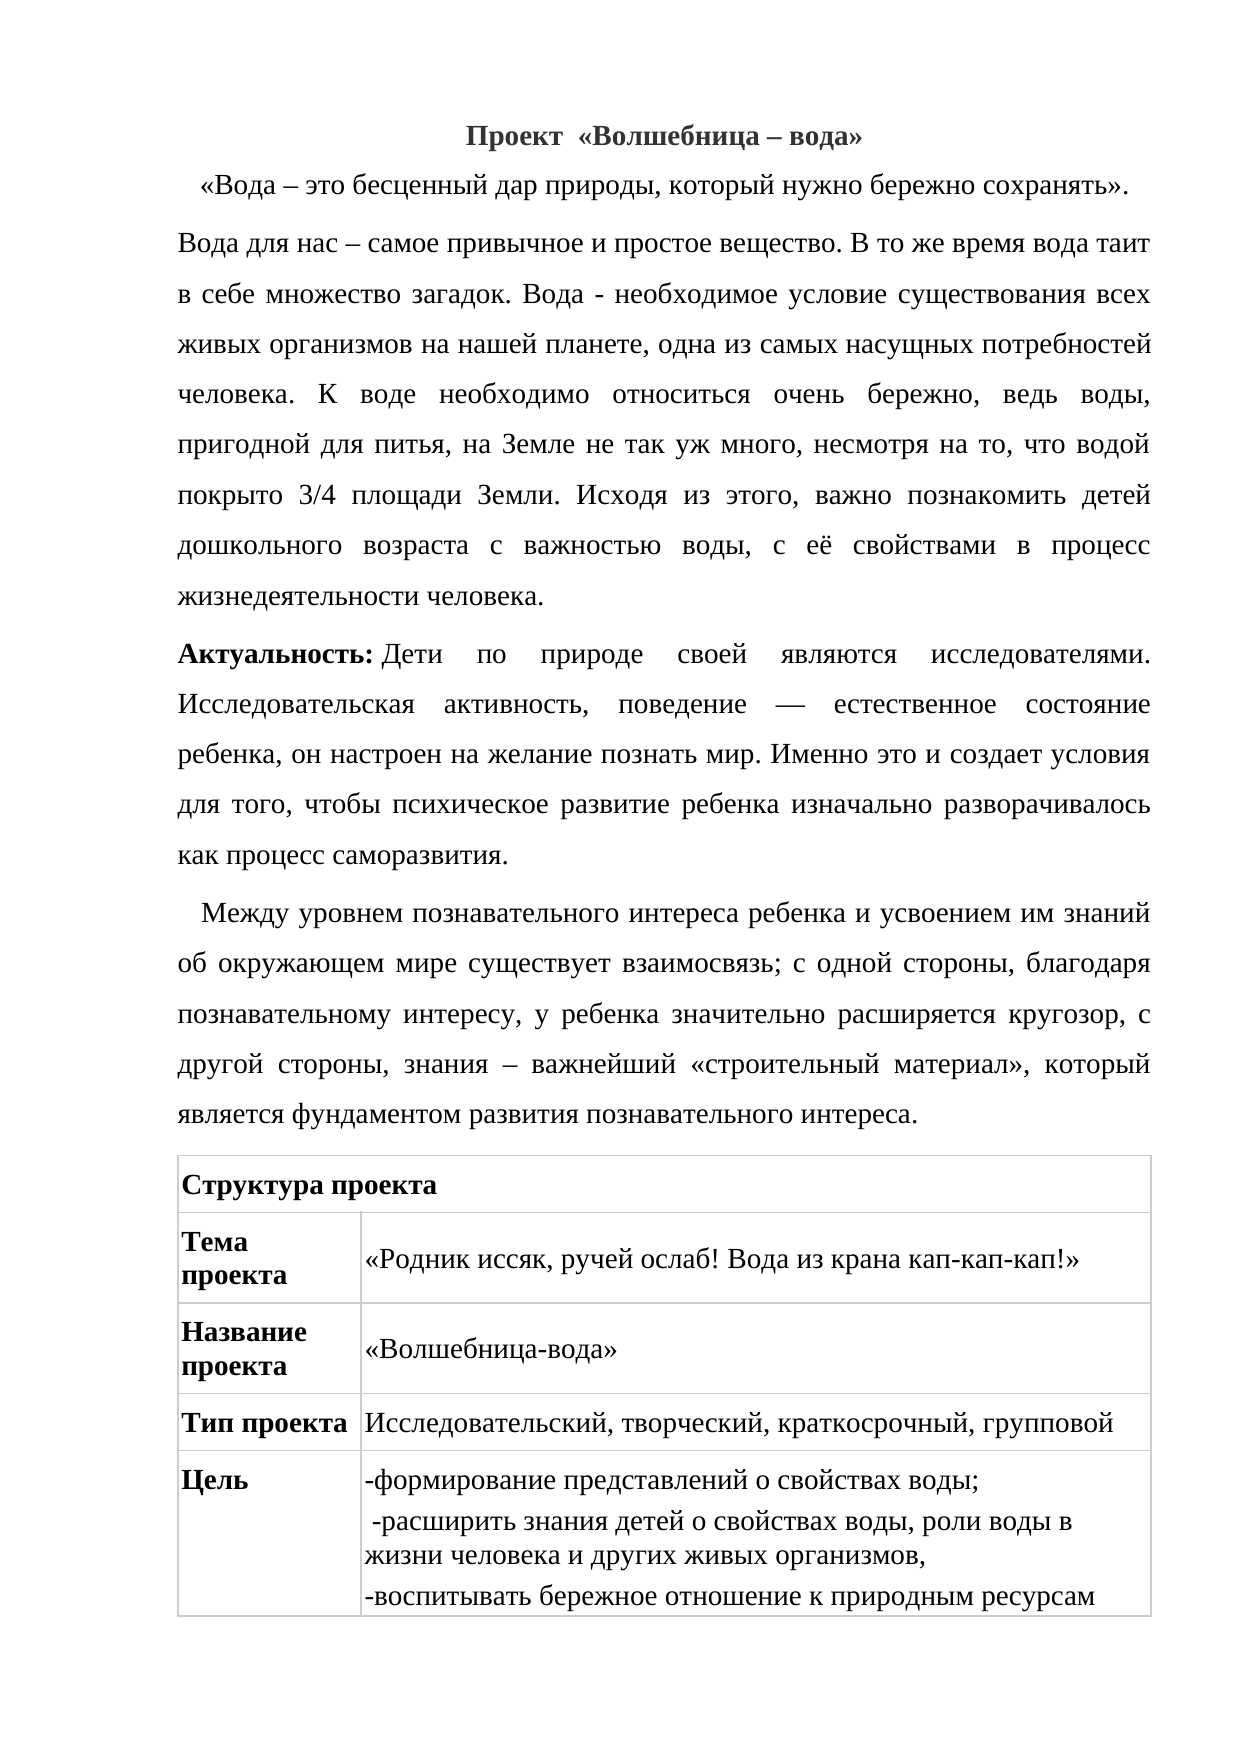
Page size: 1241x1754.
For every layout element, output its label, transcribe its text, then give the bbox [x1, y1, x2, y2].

table_header Структура проекта [179, 1156, 1150, 1211]
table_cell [362, 1451, 1150, 1615]
table_cell «Волшебница-вода» [362, 1304, 1150, 1392]
text «Вода – это бесценный дар природы, который нужно бережно сохранять». [177, 167, 1152, 201]
table_cell Исследовательский, творческий, краткосрочный, групповой [362, 1394, 1150, 1449]
table_cell Тип проекта [179, 1394, 360, 1449]
text Актуальность: Дети по природе своей являются исследователями. Исследовательская активность, поведение — естественное состояние ребенка, он настроен на желание познать мир. Именно это и создает условия для того, чтобы психическое развитие ребенка изначально разворачивалось как процесс саморазвития. [177, 636, 1152, 871]
table_cell Тема проекта [179, 1213, 360, 1302]
table_cell Название проекта [179, 1304, 360, 1392]
table_cell «Родник иссяк, ручей ослаб! Вода из крана кап-кап-кап!» [362, 1213, 1150, 1302]
text Проект «Волшебница – вода» [177, 118, 1152, 152]
table_cell Цель [179, 1451, 360, 1615]
text Вода для нас – самое привычное и простое вещество. В то же время вода таит в себе множество загадок. Вода - необходимое условие существования всех живых организмов на нашей планете, одна из самых насущных потребностей человека. К воде необходимо относиться очень бережно, ведь воды, пригодной для питья, на Земле не так уж много, несмотря на то, что водой покрыто 3/4 площади Земли. Исходя из этого, важно познакомить детей дошкольного возраста с важностью воды, с её свойствами в процесс жизнедеятельности человека. [177, 225, 1152, 611]
text Между уровнем познавательного интереса ребенка и усвоением им знаний об окружающем мире существует взаимосвязь; с одной стороны, благодаря познавательному интересу, у ребенка значительно расширяется кругозор, с другой стороны, знания – важнейший «строительный материал», который является фундаментом развития познавательного интереса. [177, 895, 1152, 1130]
